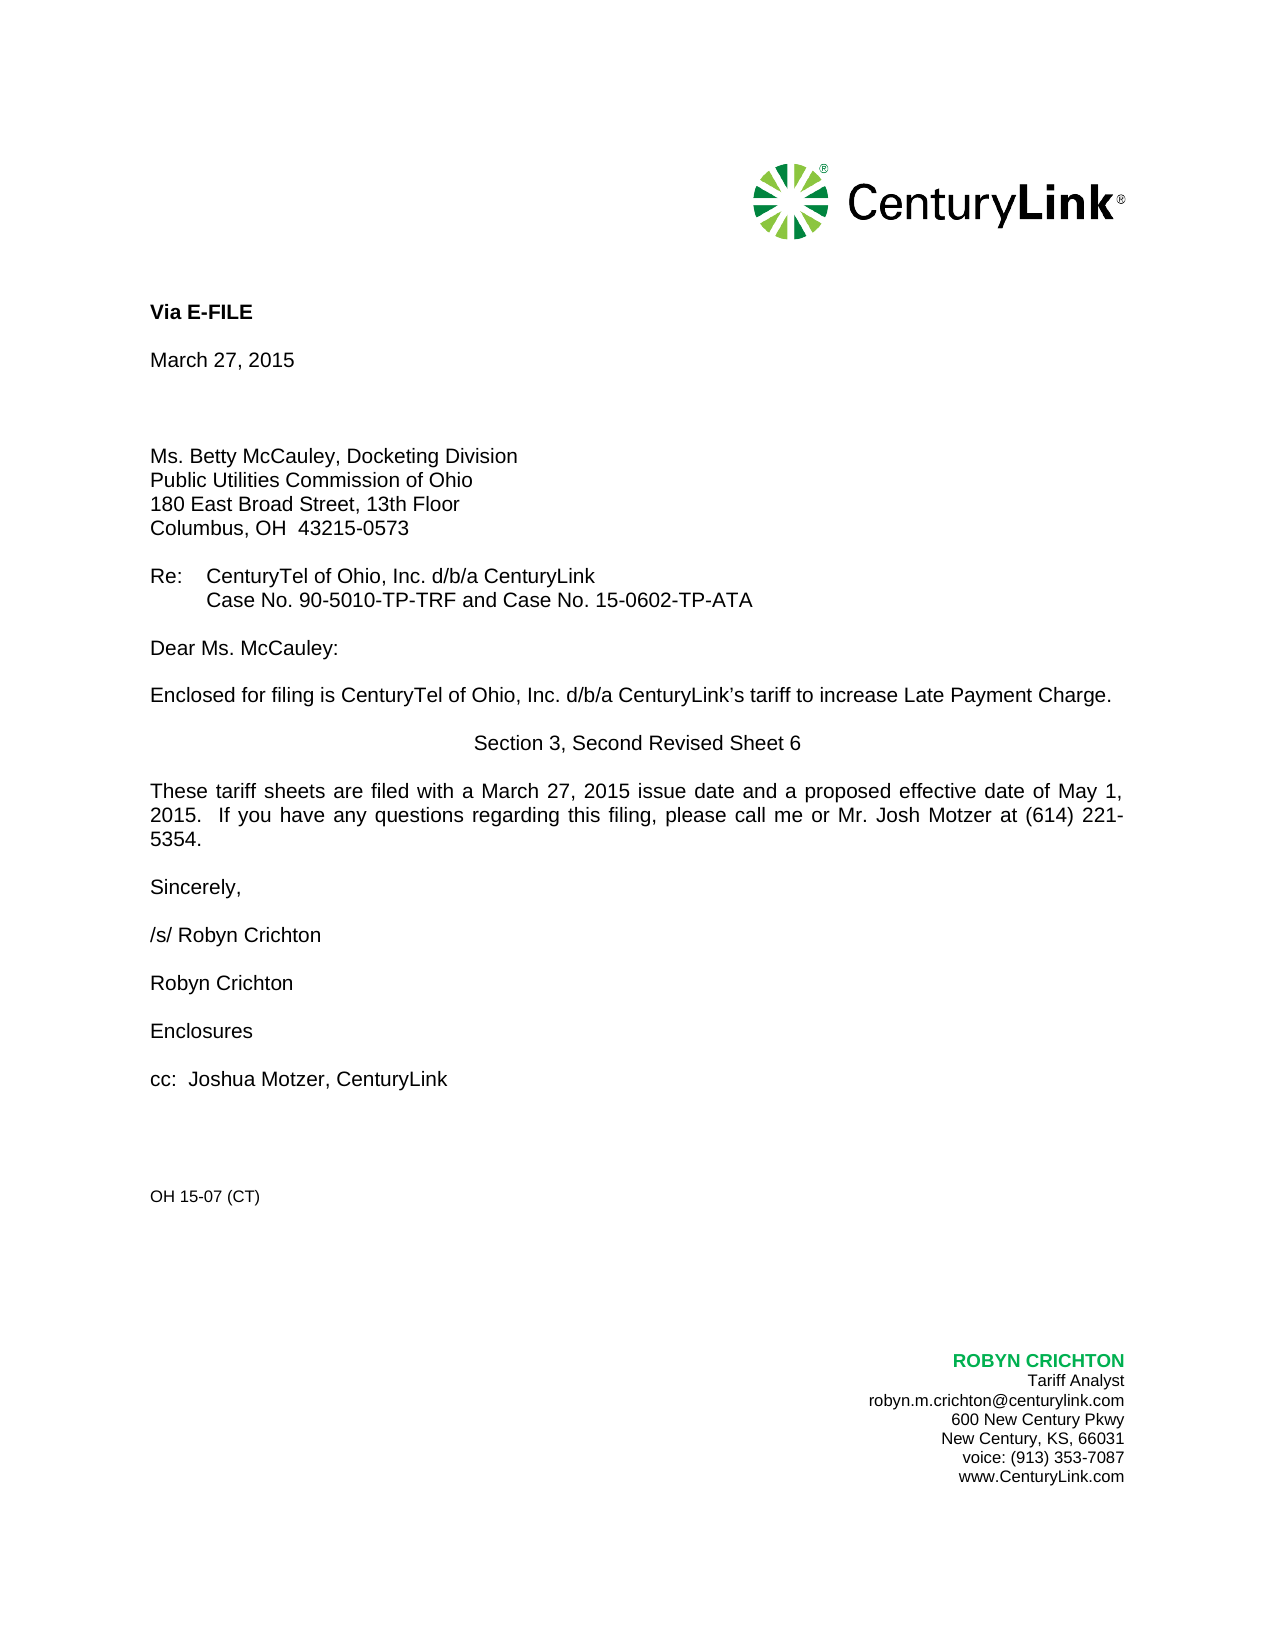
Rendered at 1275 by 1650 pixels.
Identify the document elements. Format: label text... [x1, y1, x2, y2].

text Ms. Betty McCauley, Docketing Division [150, 444, 1125, 468]
text /s/ Robyn Crichton [150, 923, 1125, 947]
picture [718, 129, 1147, 274]
text Sincerely, [150, 875, 1125, 899]
text cc: Joshua Motzer, CenturyLink [150, 1067, 1125, 1091]
text Section 3, Second Revised Sheet 6 [150, 731, 1125, 755]
text Enclosed for filing is CenturyTel of Ohio, Inc. d/b/a CenturyLink’s tariff to increase Late Payment Charge. [150, 683, 1125, 707]
text Via E- [150, 300, 1125, 324]
text Robyn Crichton [150, 971, 1125, 995]
text Public Utilities Commission of [150, 468, 1125, 492]
text Dear Ms. McCauley: [150, 635, 1125, 659]
text These tariff sheets are filed with a March 27, 2015 issue date and a proposed effective date of May 1, 2015. If you have any questions regarding this filing, please call me or Mr. Josh Motzer at (614) 221-5354. [150, 779, 1125, 851]
text , 13th Floor [150, 492, 1125, 516]
text Re: CenturyTel of Ohio, Inc. d/b/a CenturyLink [150, 563, 1125, 587]
text Case No. 90-5010-TP-TRF and Case No. 15-0602-TP-ATA [159, 587, 1125, 611]
text OH 15-07 (CT) [150, 1186, 1125, 1206]
text Enclosures [150, 1019, 1125, 1043]
text March 27, 2015 [150, 348, 1125, 372]
